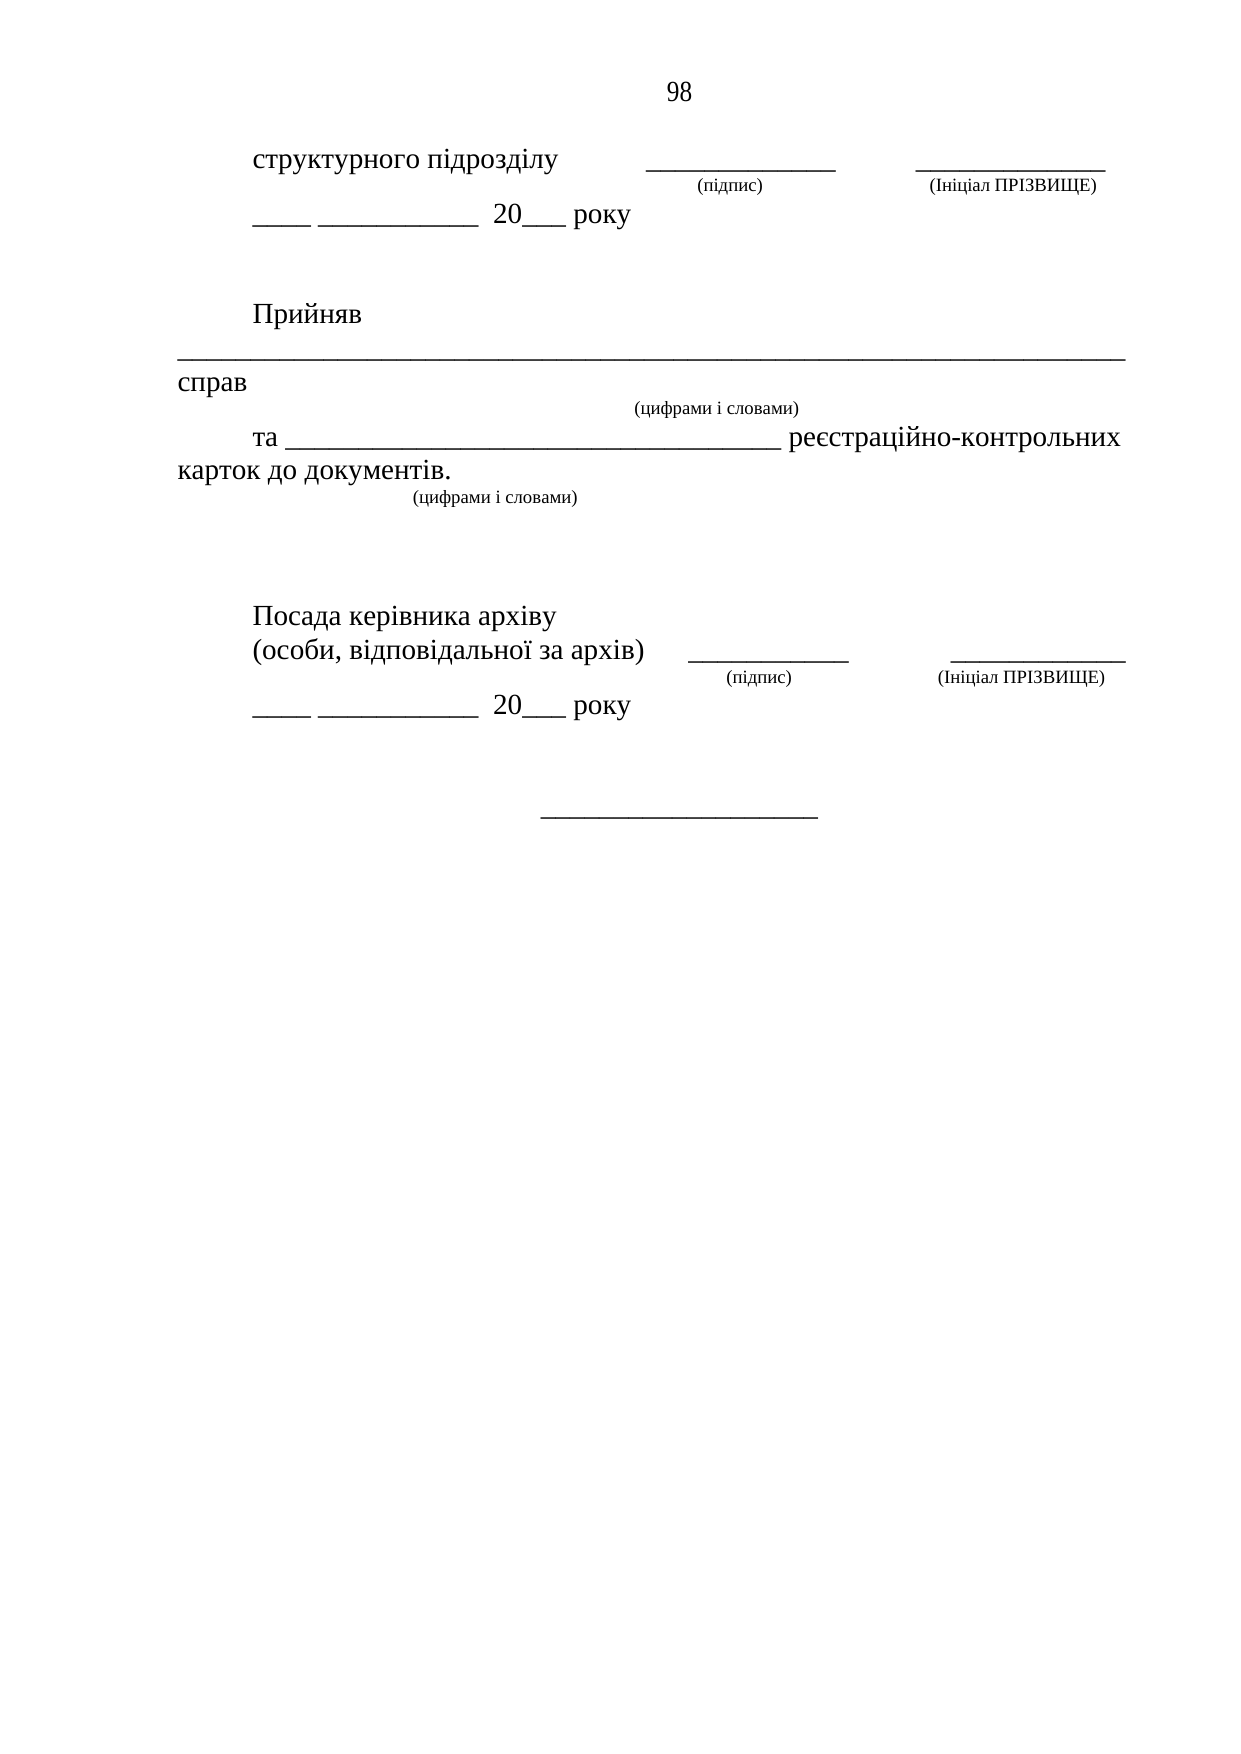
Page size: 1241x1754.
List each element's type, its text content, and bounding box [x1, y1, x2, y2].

text ____ ___________ 20___ року [177, 687, 1181, 721]
text (цифрами і словами) [177, 397, 1181, 419]
text ___________________ [177, 788, 1181, 821]
text (підпис) (Ініціал ПРІЗВИЩЕ) [177, 174, 1181, 196]
text (підпис) (Ініціал ПРІЗВИЩЕ) [177, 666, 1181, 687]
text Прийняв _________________________________________________________________ справ [177, 297, 1181, 397]
text Посада керівника архіву [177, 598, 1181, 632]
text (цифрами і словами) [177, 486, 1181, 507]
text структурного підрозділу _____________ _____________ [177, 141, 1181, 174]
text та __________________________________ реєстраційно-контрольних карток до документів. [177, 419, 1181, 486]
text (особи, відповідальної за архів) ___________ ____________ [177, 632, 1181, 666]
text ____ ___________ 20___ року [177, 196, 1181, 229]
